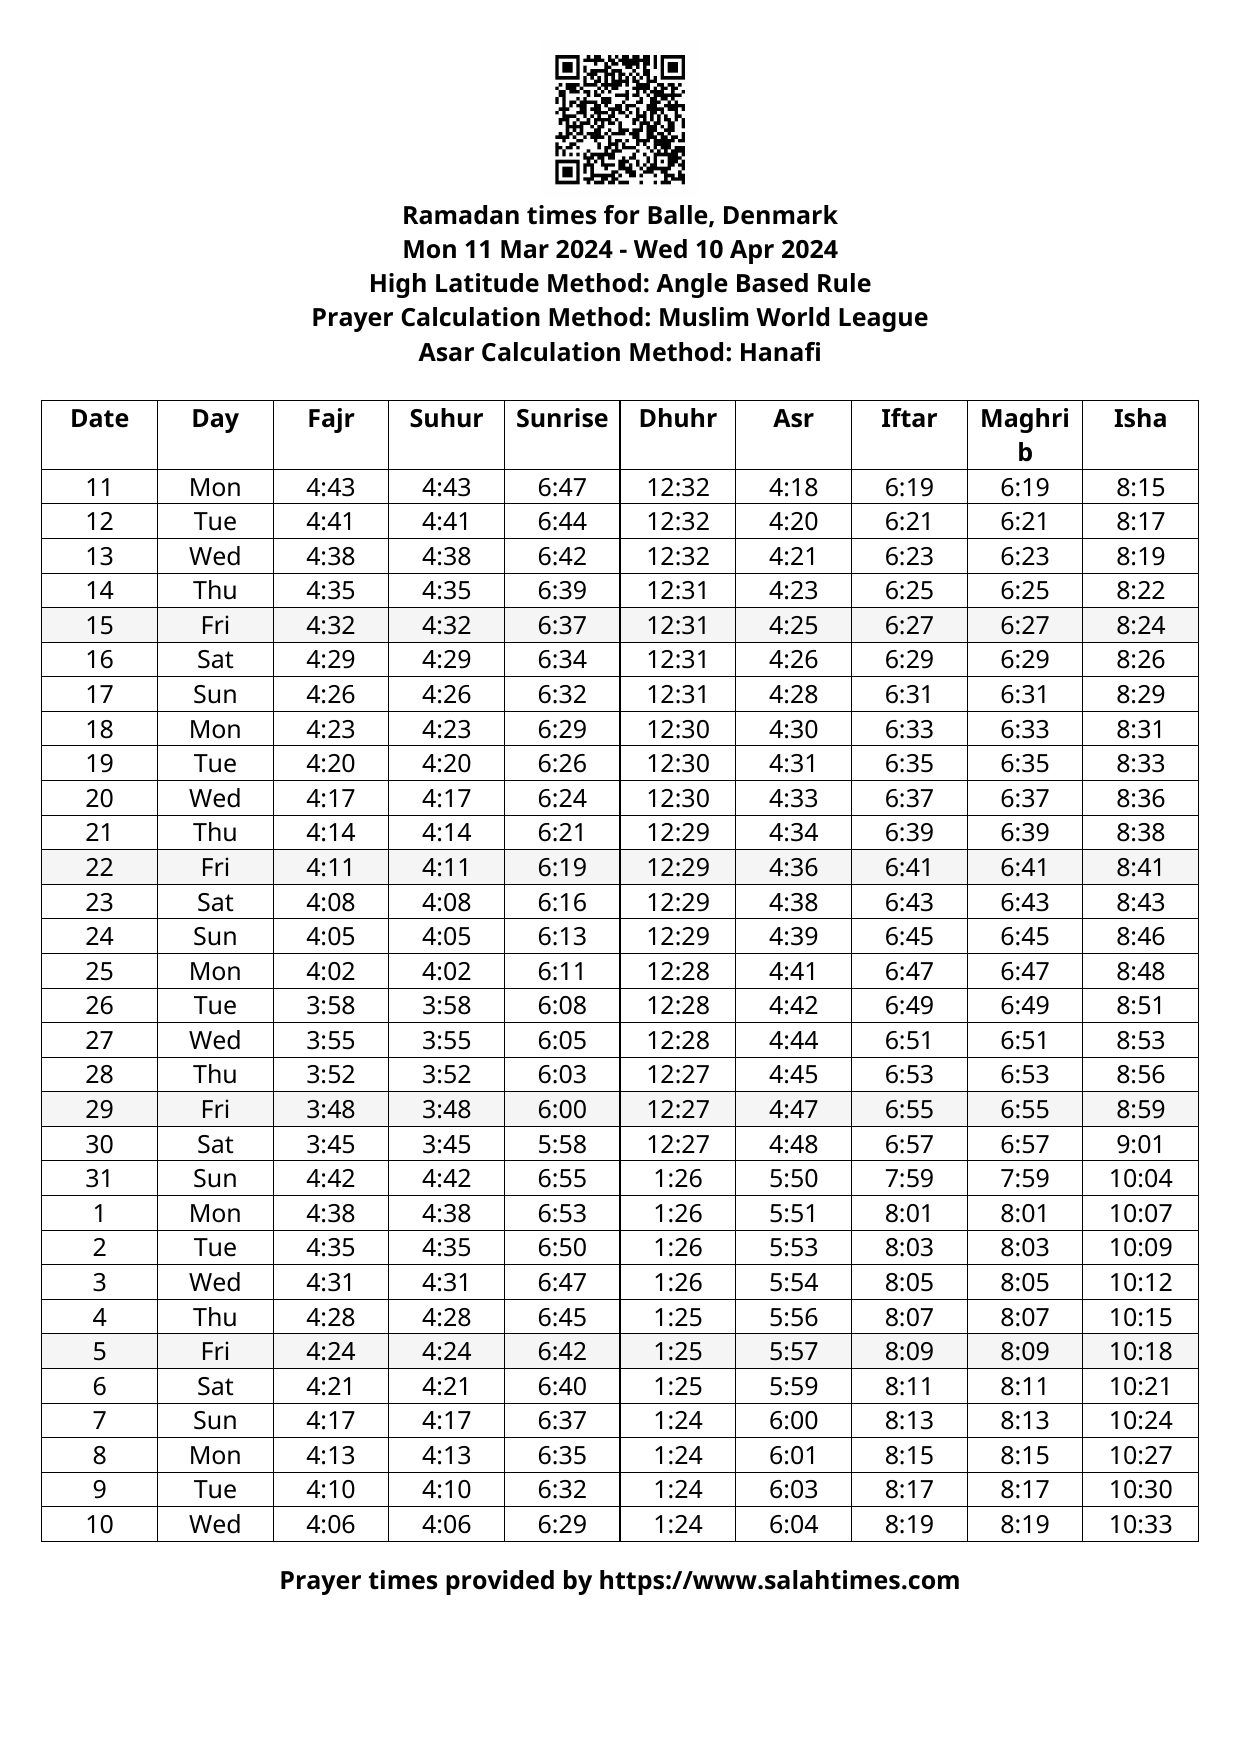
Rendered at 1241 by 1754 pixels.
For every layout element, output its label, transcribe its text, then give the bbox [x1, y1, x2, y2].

table_cell 6:23 [852, 539, 967, 572]
table_cell 3:52 [389, 1058, 504, 1091]
table_cell 6:37 [505, 608, 619, 642]
table_cell 4:26 [274, 677, 388, 711]
table_cell Sat [158, 885, 273, 918]
table_cell 12:31 [621, 677, 735, 711]
table_cell 6:35 [968, 746, 1082, 780]
table_cell 8:51 [1083, 989, 1198, 1022]
table_cell 5:57 [736, 1334, 851, 1368]
table_cell 13 [42, 539, 157, 572]
picture [542, 41, 699, 198]
table_cell 12:28 [621, 989, 735, 1022]
table_cell 6:41 [968, 850, 1082, 884]
table_cell 4:28 [274, 1300, 388, 1333]
table_cell Sat [158, 1369, 273, 1402]
table_cell 6:03 [736, 1473, 851, 1506]
table_cell 12:28 [621, 954, 735, 987]
table_cell 6:04 [736, 1507, 851, 1541]
table_cell 4:13 [389, 1438, 504, 1472]
table_cell 8:19 [968, 1507, 1082, 1541]
table_cell 6:05 [505, 1023, 619, 1057]
text Ramadan times for Balle, Denmark [42, 198, 1198, 232]
table_cell 12:32 [621, 539, 735, 572]
table_cell 4:26 [736, 643, 851, 676]
table_cell 6:44 [505, 504, 619, 538]
table_cell 6:47 [968, 954, 1082, 987]
table_cell 4:43 [274, 470, 388, 503]
table_cell 4:34 [736, 816, 851, 849]
table_cell 4:35 [389, 574, 504, 607]
table_cell 4:05 [274, 919, 388, 953]
table_cell 4:05 [389, 919, 504, 953]
table_cell 5:56 [736, 1300, 851, 1333]
table_cell 4:17 [274, 1404, 388, 1437]
table_cell 12:31 [621, 608, 735, 642]
table_cell 8:03 [968, 1231, 1082, 1264]
table_cell 6:21 [968, 504, 1082, 538]
table_cell 1:25 [621, 1334, 735, 1368]
table_cell 8:56 [1083, 1058, 1198, 1091]
table_cell 4:35 [274, 1231, 388, 1264]
table_header Maghrib [968, 401, 1082, 469]
table_cell 4:06 [274, 1507, 388, 1541]
table_cell 6:57 [968, 1127, 1082, 1160]
text Prayer Calculation Method: Muslim World League [42, 300, 1198, 334]
table_cell 10:21 [1083, 1369, 1198, 1402]
table_cell 8:15 [852, 1438, 967, 1472]
table_cell 12:27 [621, 1092, 735, 1126]
table_cell 8:43 [1083, 885, 1198, 918]
table_cell 3:58 [274, 989, 388, 1022]
table_cell 12:29 [621, 885, 735, 918]
table_cell 8:07 [852, 1300, 967, 1333]
table_cell 10:27 [1083, 1438, 1198, 1472]
table_cell 4:10 [274, 1473, 388, 1506]
table_header Dhuhr [621, 401, 735, 469]
table_cell 4:43 [389, 470, 504, 503]
table_cell 19 [42, 746, 157, 780]
table_cell 8:24 [1083, 608, 1198, 642]
table_cell Tue [158, 746, 273, 780]
table_cell 3:52 [274, 1058, 388, 1091]
table_cell 4 [42, 1300, 157, 1333]
table_cell 7 [42, 1404, 157, 1437]
table_cell 6:11 [505, 954, 619, 987]
table_header Asr [736, 401, 851, 469]
table_cell 4:44 [736, 1023, 851, 1057]
table_cell Thu [158, 1300, 273, 1333]
table_cell 5:51 [736, 1196, 851, 1229]
table_cell 4:35 [389, 1231, 504, 1264]
table_cell 8:05 [852, 1265, 967, 1299]
table_cell 5:53 [736, 1231, 851, 1264]
table_cell 1:26 [621, 1231, 735, 1264]
table_cell 12:32 [621, 470, 735, 503]
table_cell 4:29 [389, 643, 504, 676]
table_cell 4:31 [389, 1265, 504, 1299]
table_cell 4:11 [389, 850, 504, 884]
table_cell 12:27 [621, 1127, 735, 1160]
table_cell 6:42 [505, 539, 619, 572]
table_cell Mon [158, 1196, 273, 1229]
table_cell 6:35 [505, 1438, 619, 1472]
table_cell 30 [42, 1127, 157, 1160]
table_cell 4:42 [389, 1161, 504, 1195]
table_cell 25 [42, 954, 157, 987]
table_cell 6:32 [505, 677, 619, 711]
table_cell 8:26 [1083, 643, 1198, 676]
table_cell 4:42 [736, 989, 851, 1022]
table_cell 6:51 [852, 1023, 967, 1057]
table_cell Sun [158, 1161, 273, 1195]
table_cell 8:13 [968, 1404, 1082, 1437]
table_cell 3:45 [274, 1127, 388, 1160]
table_cell 12:30 [621, 781, 735, 814]
table_cell 3:48 [389, 1092, 504, 1126]
table_cell 9:01 [1083, 1127, 1198, 1160]
table_cell 4:11 [274, 850, 388, 884]
table_cell 4:41 [736, 954, 851, 987]
table_cell 6:23 [968, 539, 1082, 572]
table_cell 6:24 [505, 781, 619, 814]
table_cell 8:31 [1083, 712, 1198, 745]
table_cell 6:37 [968, 781, 1082, 814]
table_cell 10:24 [1083, 1404, 1198, 1437]
table_cell 4:23 [274, 712, 388, 745]
table_cell 12:32 [621, 504, 735, 538]
table_cell 8:15 [968, 1438, 1082, 1472]
table_cell Wed [158, 1265, 273, 1299]
table_cell 4:39 [736, 919, 851, 953]
table_cell 6:19 [852, 470, 967, 503]
table_cell Sun [158, 1404, 273, 1437]
table_cell 4:17 [389, 781, 504, 814]
table_cell 14 [42, 574, 157, 607]
table_cell 4:10 [389, 1473, 504, 1506]
table_cell 6:29 [968, 643, 1082, 676]
table_cell 4:29 [274, 643, 388, 676]
table_cell 10:18 [1083, 1334, 1198, 1368]
table_cell Mon [158, 470, 273, 503]
table_cell 1:24 [621, 1507, 735, 1541]
table_cell 6:39 [505, 574, 619, 607]
table_cell 6:25 [852, 574, 967, 607]
table_cell 4:38 [736, 885, 851, 918]
table_cell 6:45 [968, 919, 1082, 953]
table_cell 6 [42, 1369, 157, 1402]
table_cell 1:26 [621, 1265, 735, 1299]
table_cell 4:32 [389, 608, 504, 642]
table_header Isha [1083, 401, 1198, 469]
table_cell 4:20 [736, 504, 851, 538]
table_cell 6:53 [505, 1196, 619, 1229]
table_cell Mon [158, 1438, 273, 1472]
table_cell 8:41 [1083, 850, 1198, 884]
table_cell 6:21 [505, 816, 619, 849]
table_cell Tue [158, 1473, 273, 1506]
table_cell 1:24 [621, 1404, 735, 1437]
table_cell Fri [158, 1334, 273, 1368]
table_cell 1:25 [621, 1369, 735, 1402]
table_cell 6:47 [852, 954, 967, 987]
table_cell 6:55 [852, 1092, 967, 1126]
table_cell 21 [42, 816, 157, 849]
table_cell Thu [158, 1058, 273, 1091]
table_cell 6:27 [852, 608, 967, 642]
table_cell 6:39 [852, 816, 967, 849]
table_cell 4:31 [274, 1265, 388, 1299]
table_cell 8:11 [852, 1369, 967, 1402]
table_cell 8:33 [1083, 746, 1198, 780]
table_cell 4:23 [736, 574, 851, 607]
table_cell 6:13 [505, 919, 619, 953]
table_cell 6:19 [505, 850, 619, 884]
table_cell 8:09 [852, 1334, 967, 1368]
table_cell 1:26 [621, 1161, 735, 1195]
table_cell 4:38 [274, 1196, 388, 1229]
table_cell 6:01 [736, 1438, 851, 1472]
table_cell 1:24 [621, 1473, 735, 1506]
table_cell 16 [42, 643, 157, 676]
table_cell 8:17 [852, 1473, 967, 1506]
table_cell Wed [158, 1023, 273, 1057]
table_cell 6:55 [968, 1092, 1082, 1126]
table_cell 4:02 [389, 954, 504, 987]
table_cell 4:17 [274, 781, 388, 814]
table_cell Wed [158, 539, 273, 572]
table_cell 6:33 [968, 712, 1082, 745]
text Mon 11 Mar 2024 - Wed 10 Apr 2024 [42, 232, 1198, 266]
table_cell 6:47 [505, 470, 619, 503]
table_cell Thu [158, 574, 273, 607]
table_cell 6:33 [852, 712, 967, 745]
table_cell 2 [42, 1231, 157, 1264]
table_cell 6:08 [505, 989, 619, 1022]
table_cell 8:53 [1083, 1023, 1198, 1057]
table_cell 8:09 [968, 1334, 1082, 1368]
table_cell 12:31 [621, 574, 735, 607]
table_cell 8:48 [1083, 954, 1198, 987]
table_cell 17 [42, 677, 157, 711]
table_cell 6:37 [852, 781, 967, 814]
table_cell 6:00 [505, 1092, 619, 1126]
table_cell 26 [42, 989, 157, 1022]
table_cell 4:21 [274, 1369, 388, 1402]
table_cell 6:45 [505, 1300, 619, 1333]
table_cell 4:21 [389, 1369, 504, 1402]
table_cell Sat [158, 643, 273, 676]
table_cell 4:18 [736, 470, 851, 503]
table_cell 6:43 [852, 885, 967, 918]
table_cell 12:30 [621, 712, 735, 745]
table_cell 4:08 [274, 885, 388, 918]
table_cell 12 [42, 504, 157, 538]
table_cell 10:09 [1083, 1231, 1198, 1264]
table_cell 8:46 [1083, 919, 1198, 953]
table_cell 4:14 [389, 816, 504, 849]
table_cell 31 [42, 1161, 157, 1195]
table_cell 12:29 [621, 850, 735, 884]
table_cell 6:49 [968, 989, 1082, 1022]
table_cell Sun [158, 677, 273, 711]
table_cell Sun [158, 919, 273, 953]
table_cell 7:59 [852, 1161, 967, 1195]
table_cell 1:25 [621, 1300, 735, 1333]
text Asar Calculation Method: Hanafi [42, 334, 1198, 368]
table_cell 12:31 [621, 643, 735, 676]
table_cell 10:12 [1083, 1265, 1198, 1299]
table_cell 4:25 [736, 608, 851, 642]
table_cell Tue [158, 1231, 273, 1264]
table_cell 3:45 [389, 1127, 504, 1160]
table_cell 8:03 [852, 1231, 967, 1264]
table_cell Wed [158, 1507, 273, 1541]
table_header Iftar [852, 401, 967, 469]
table_cell 15 [42, 608, 157, 642]
table_cell 6:32 [505, 1473, 619, 1506]
table_cell 8:17 [968, 1473, 1082, 1506]
table_cell 4:31 [736, 746, 851, 780]
table_cell 6:45 [852, 919, 967, 953]
table_cell 4:35 [274, 574, 388, 607]
table_cell 10:04 [1083, 1161, 1198, 1195]
table_cell 6:00 [736, 1404, 851, 1437]
table_cell 6:29 [852, 643, 967, 676]
table_cell 4:20 [389, 746, 504, 780]
table_cell 4:38 [274, 539, 388, 572]
table_cell 6:16 [505, 885, 619, 918]
table_cell 4:48 [736, 1127, 851, 1160]
table_cell 8:59 [1083, 1092, 1198, 1126]
table_cell 10:07 [1083, 1196, 1198, 1229]
table_cell 8:01 [968, 1196, 1082, 1229]
table_cell 3:58 [389, 989, 504, 1022]
table_cell 8 [42, 1438, 157, 1472]
table_header Sunrise [505, 401, 619, 469]
table_cell 4:47 [736, 1092, 851, 1126]
table_cell 4:41 [274, 504, 388, 538]
table_cell 4:33 [736, 781, 851, 814]
table_cell 6:25 [968, 574, 1082, 607]
table_cell 6:26 [505, 746, 619, 780]
table_cell 6:37 [505, 1404, 619, 1437]
table_cell 1 [42, 1196, 157, 1229]
table_cell 10:15 [1083, 1300, 1198, 1333]
table_cell 29 [42, 1092, 157, 1126]
table_cell 8:13 [852, 1404, 967, 1437]
table_cell Fri [158, 850, 273, 884]
table_cell 6:29 [505, 712, 619, 745]
table_cell 4:42 [274, 1161, 388, 1195]
table_cell 3 [42, 1265, 157, 1299]
table_cell 8:11 [968, 1369, 1082, 1402]
table_cell 6:31 [852, 677, 967, 711]
table_cell 27 [42, 1023, 157, 1057]
table_cell 9 [42, 1473, 157, 1506]
table_cell 6:21 [852, 504, 967, 538]
table_cell 7:59 [968, 1161, 1082, 1195]
table_cell 6:41 [852, 850, 967, 884]
table_cell 23 [42, 885, 157, 918]
table_cell 4:28 [736, 677, 851, 711]
table_cell 12:27 [621, 1058, 735, 1091]
table_cell 11 [42, 470, 157, 503]
table_cell 6:53 [968, 1058, 1082, 1091]
table_cell 4:24 [389, 1334, 504, 1368]
table_cell 4:38 [389, 539, 504, 572]
text High Latitude Method: Angle Based Rule [42, 266, 1198, 300]
table_cell 6:43 [968, 885, 1082, 918]
table_cell 4:30 [736, 712, 851, 745]
table_cell 8:01 [852, 1196, 967, 1229]
table_cell 5:54 [736, 1265, 851, 1299]
table_cell 4:36 [736, 850, 851, 884]
table_cell 6:50 [505, 1231, 619, 1264]
table_cell Fri [158, 608, 273, 642]
table_cell 4:23 [389, 712, 504, 745]
table_cell 6:55 [505, 1161, 619, 1195]
table_cell 20 [42, 781, 157, 814]
table_cell 8:07 [968, 1300, 1082, 1333]
table_cell 6:51 [968, 1023, 1082, 1057]
table_header Day [158, 401, 273, 469]
table_cell 24 [42, 919, 157, 953]
table_cell 1:24 [621, 1438, 735, 1472]
table_cell 6:47 [505, 1265, 619, 1299]
table_cell 4:08 [389, 885, 504, 918]
table_cell 8:05 [968, 1265, 1082, 1299]
table_header Fajr [274, 401, 388, 469]
table_cell 22 [42, 850, 157, 884]
table_cell 4:38 [389, 1196, 504, 1229]
table_cell 3:48 [274, 1092, 388, 1126]
table_cell 12:28 [621, 1023, 735, 1057]
table_cell 4:17 [389, 1404, 504, 1437]
table_cell 6:49 [852, 989, 967, 1022]
table_cell 5:58 [505, 1127, 619, 1160]
table_cell 8:29 [1083, 677, 1198, 711]
table_cell 5:59 [736, 1369, 851, 1402]
table_cell 28 [42, 1058, 157, 1091]
table_cell 4:45 [736, 1058, 851, 1091]
table_cell 4:14 [274, 816, 388, 849]
table_cell 4:13 [274, 1438, 388, 1472]
table_cell 10 [42, 1507, 157, 1541]
table_cell 4:21 [736, 539, 851, 572]
table_header Date [42, 401, 157, 469]
table_cell 6:42 [505, 1334, 619, 1368]
table_cell 8:15 [1083, 470, 1198, 503]
table_cell 6:35 [852, 746, 967, 780]
table_cell 6:19 [968, 470, 1082, 503]
table_cell 6:03 [505, 1058, 619, 1091]
table_cell Sat [158, 1127, 273, 1160]
table_header Suhur [389, 401, 504, 469]
table_cell 10:33 [1083, 1507, 1198, 1541]
table_cell 8:38 [1083, 816, 1198, 849]
table_cell Tue [158, 989, 273, 1022]
table_cell 6:39 [968, 816, 1082, 849]
table_cell Fri [158, 1092, 273, 1126]
table_cell 8:19 [852, 1507, 967, 1541]
table_cell 4:20 [274, 746, 388, 780]
table_cell Tue [158, 504, 273, 538]
table_cell 6:31 [968, 677, 1082, 711]
table_cell 3:55 [389, 1023, 504, 1057]
table_cell Mon [158, 954, 273, 987]
table_cell 1:26 [621, 1196, 735, 1229]
table_cell Wed [158, 781, 273, 814]
table_cell 8:17 [1083, 504, 1198, 538]
table_cell 5:50 [736, 1161, 851, 1195]
text Prayer times provided by https://www.salahtimes.com [42, 1563, 1198, 1597]
table_cell 4:41 [389, 504, 504, 538]
table_cell 4:06 [389, 1507, 504, 1541]
table_cell 6:53 [852, 1058, 967, 1091]
table_cell 4:26 [389, 677, 504, 711]
table_cell 18 [42, 712, 157, 745]
table_cell 4:02 [274, 954, 388, 987]
table_cell 8:22 [1083, 574, 1198, 607]
table_cell 5 [42, 1334, 157, 1368]
table_cell 3:55 [274, 1023, 388, 1057]
table_cell 6:34 [505, 643, 619, 676]
table_cell Thu [158, 816, 273, 849]
table_cell 6:57 [852, 1127, 967, 1160]
table_cell Mon [158, 712, 273, 745]
table_cell 4:28 [389, 1300, 504, 1333]
table_cell 4:32 [274, 608, 388, 642]
table_cell 12:29 [621, 919, 735, 953]
table_cell 12:29 [621, 816, 735, 849]
table_cell 12:30 [621, 746, 735, 780]
table_cell 6:27 [968, 608, 1082, 642]
table_cell 8:19 [1083, 539, 1198, 572]
table_cell 6:29 [505, 1507, 619, 1541]
table_cell 8:36 [1083, 781, 1198, 814]
table_cell 10:30 [1083, 1473, 1198, 1506]
table_cell 4:24 [274, 1334, 388, 1368]
table_cell 6:40 [505, 1369, 619, 1402]
